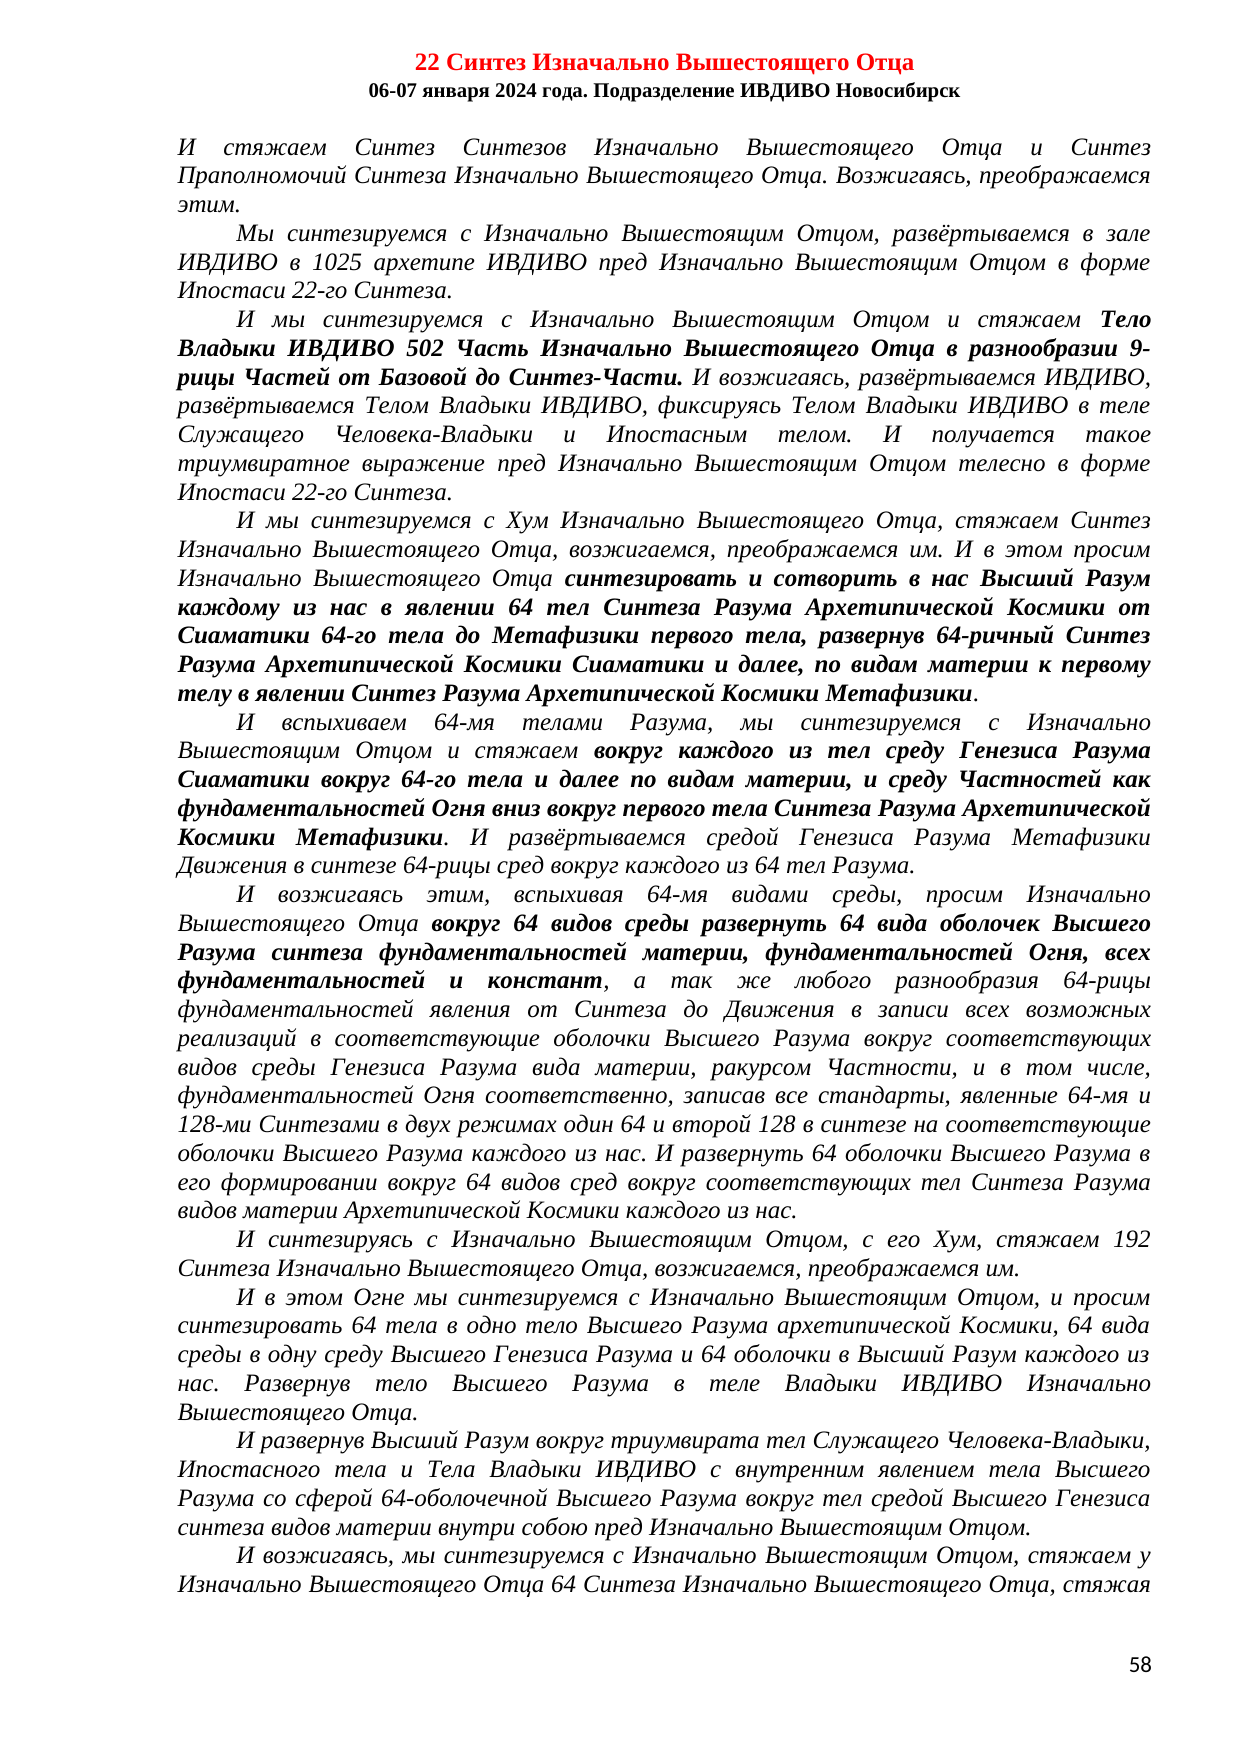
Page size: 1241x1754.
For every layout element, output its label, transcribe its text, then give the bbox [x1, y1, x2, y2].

text И в этом Огне мы синтезируемся с Изначально Вышестоящим Отцом, и просим синтезировать 64 тела в одно тело Высшего Разума архетипической Космики, 64 вида среды в одну среду Высшего Генезиса Разума и 64 оболочки в Высший Разум каждого из нас. Развернув тело Высшего Разума в теле Владыки ИВДИВО Изначально Вышестоящего Отца. [177, 1282, 1152, 1425]
text И вспыхиваем 64-мя телами Разума, мы синтезируемся с Изначально Вышестоящим Отцом и стяжаем вокруг каждого из тел среду Генезиса Разума Сиаматики вокруг 64-го тела и далее по видам материи, и среду Частностей как фундаментальностей Огня вниз вокруг первого тела Синтеза Разума Архетипической Космики Метафизики. И развёртываемся средой Генезиса Разума Метафизики Движения в синтезе 64-рицы сред вокруг каждого из 64 тел Разума. [177, 707, 1152, 879]
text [177, 1540, 1152, 1598]
text Мы синтезируемся с Изначально Вышестоящим Отцом, развёртываемся в зале ИВДИВО в 1025 архетипе ИВДИВО пред Изначально Вышестоящим Отцом в форме Ипостаси 22-го Синтеза. [177, 218, 1152, 304]
text И синтезируясь с Изначально Вышестоящим Отцом, с его Хум, стяжаем 192 Синтеза Изначально Вышестоящего Отца, возжигаемся, преображаемся им. [177, 1224, 1152, 1282]
text И мы синтезируемся с Изначально Вышестоящим Отцом и стяжаем Тело Владыки ИВДИВО 502 Часть Изначально Вышестоящего Отца в разнообразии 9-рицы Частей от Базовой до Синтез-Части. И возжигаясь, развёртываемся ИВДИВО, развёртываемся Телом Владыки ИВДИВО, фиксируясь Телом Владыки ИВДИВО в теле Служащего Человека-Владыки и Ипостасным телом. И получается такое триумвиратное выражение пред Изначально Вышестоящим Отцом телесно в форме Ипостаси 22-го Синтеза. [177, 304, 1152, 505]
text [177, 132, 1152, 218]
text И мы синтезируемся с Хум Изначально Вышестоящего Отца, стяжаем Синтез Изначально Вышестоящего Отца, возжигаемся, преображаемся им. И в этом просим Изначально Вышестоящего Отца синтезировать и сотворить в нас Высший Разум каждому из нас в явлении 64 тел Синтеза Разума Архетипической Космики от Сиаматики 64-го тела до Метафизики первого тела, развернув 64-ричный Синтез Разума Архетипической Космики Сиаматики и далее, по видам материи к первому телу в явлении Синтез Разума Архетипической Космики Метафизики. [177, 505, 1152, 707]
text И возжигаясь этим, вспыхивая 64-мя видами среды, просим Изначально Вышестоящего Отца вокруг 64 видов среды развернуть 64 вида оболочек Высшего Разума синтеза фундаментальностей материи, фундаментальностей Огня, всех фундаментальностей и констант, а так же любого разнообразия 64-рицы фундаментальностей явления от Синтеза до Движения в записи всех возможных реализаций в соответствующие оболочки Высшего Разума вокруг соответствующих видов среды Генезиса Разума вида материи, ракурсом Частности, и в том числе, фундаментальностей Огня соответственно, записав все стандарты, явленные 64-мя и 128-ми Синтезами в двух режимах один 64 и второй 128 в синтезе на соответствующие оболочки Высшего Разума каждого из нас. И развернуть 64 оболочки Высшего Разума в его формировании вокруг 64 видов сред вокруг соответствующих тел Синтеза Разума видов материи Архетипической Космики каждого из нас. [177, 879, 1152, 1224]
text И развернув Высший Разум вокруг триумвирата тел Служащего Человека-Владыки, Ипостасного тела и Тела Владыки ИВДИВО с внутренним явлением тела Высшего Разума со сферой 64-оболочечной Высшего Разума вокруг тел средой Высшего Генезиса синтеза видов материи внутри собою пред Изначально Вышестоящим Отцом. [177, 1425, 1152, 1540]
